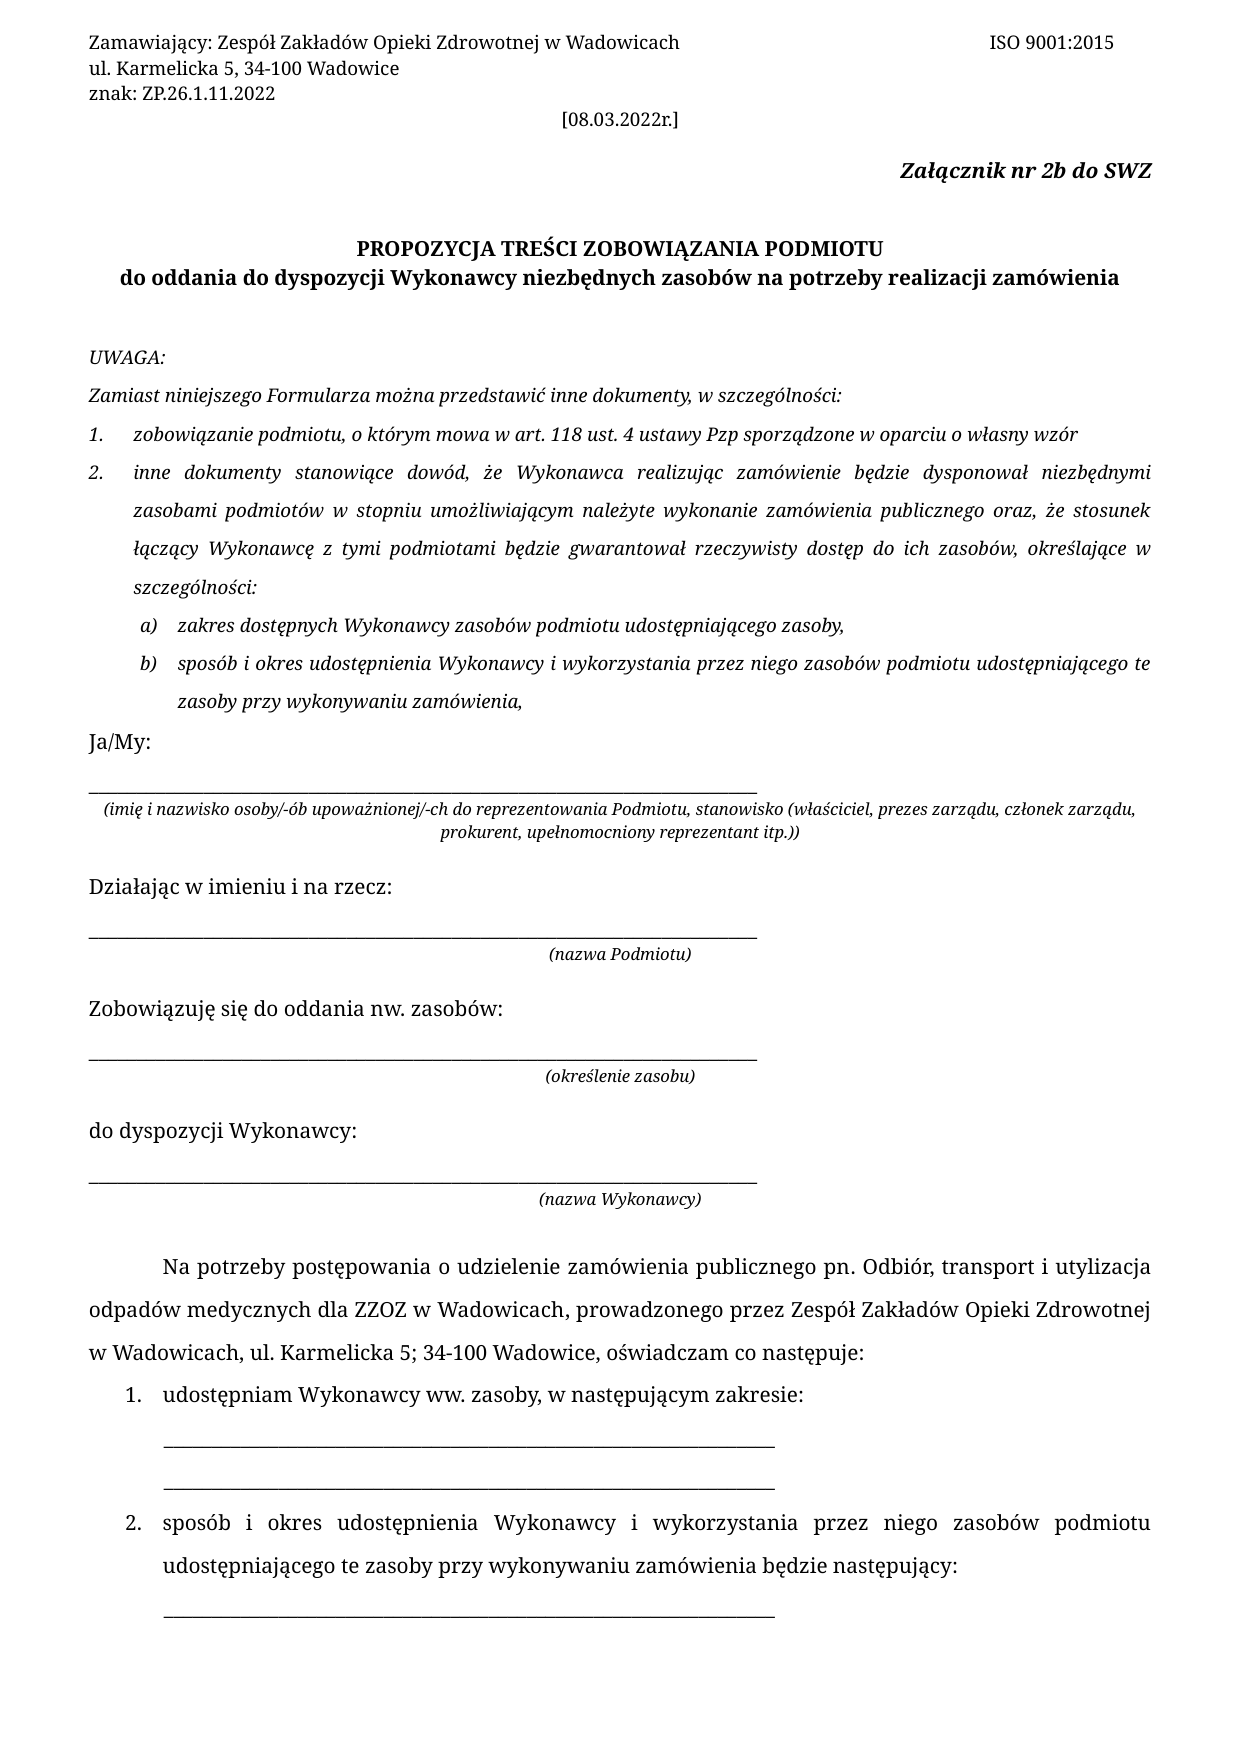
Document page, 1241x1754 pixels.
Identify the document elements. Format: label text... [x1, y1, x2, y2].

list zobowiązanie podmiotu, o którym mowa w art. 118 ust. 4 ustawy Pzp sporządzone w oparciu o własny wzór [89, 421, 1152, 447]
subtitle Załącznik nr 2b do SWZ [89, 157, 1152, 185]
text Ja/My: [89, 727, 1152, 755]
text ______________________________________________________________________ [89, 914, 1152, 943]
text UWAGA: [89, 344, 1152, 370]
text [164, 1593, 1152, 1622]
text (imię i nazwisko osoby/-ób upoważnionej/-ch do reprezentowania Podmiotu, stanowisko (właściciel, prezes zarządu, członek zarządu, prokurent, upełnomocniony reprezentant itp.)) [89, 798, 1152, 843]
list zakres dostępnych Wykonawcy zasobów podmiotu udostępniającego zasoby, [140, 612, 1152, 638]
text (określenie zasobu) [89, 1065, 1152, 1088]
text PROPOZYCJA TREŚCI ZOBOWIĄZANIA PODMIOTU [89, 234, 1152, 263]
list sposób i okres udostępnienia Wykonawcy i wykorzystania przez niego zasobów podmiotu udostępniającego te zasoby przy wykonywaniu zamówienia będzie następujący: [125, 1508, 1152, 1579]
text Zobowiązuję się do oddania nw. zasobów: [89, 994, 1152, 1022]
text ______________________________________________________________________ [89, 769, 1152, 798]
text (nazwa Wykonawcy) [89, 1187, 1152, 1210]
text Zamiast niniejszego Formularza można przedstawić inne dokumenty, w szczególności: [89, 383, 1152, 408]
text Działając w imieniu i na rzecz: [89, 872, 1152, 900]
text ________________________________________________________________ [164, 1466, 1152, 1494]
text do dyspozycji Wykonawcy: [89, 1116, 1152, 1144]
list inne dokumenty stanowiące dowód, że Wykonawca realizując zamówienie będzie dysponował niezbędnymi zasobami podmiotów w stopniu umożliwiającym należyte wykonanie zamówienia publicznego oraz, że stosunek łączący Wykonawcę z tymi podmiotami będzie gwarantował rzeczywisty dostęp do ich zasobów, określające w szczególności: [89, 459, 1152, 599]
text Na potrzeby postępowania o udzielenie zamówienia publicznego pn. Odbiór, transport i utylizacja odpadów medycznych dla ZZOZ w Wadowicach, prowadzonego przez Zespół Zakładów Opieki Zdrowotnej w Wadowicach, ul. Karmelicka 5; 34-100 Wadowice, oświadczam co następuje: [89, 1252, 1152, 1366]
text ______________________________________________________________________ [89, 1037, 1152, 1065]
list udostępniam Wykonawcy ww. zasoby, w następującym zakresie: [125, 1380, 1152, 1409]
text do oddania do dyspozycji Wykonawcy niezbędnych zasobów na potrzeby realizacji zamówienia [89, 263, 1152, 291]
list sposób i okres udostępnienia Wykonawcy i wykorzystania przez niego zasobów podmiotu udostępniającego te zasoby przy wykonywaniu zamówienia, [140, 650, 1152, 714]
text (nazwa Podmiotu) [89, 943, 1152, 966]
text ________________________________________________________________ [164, 1423, 1152, 1451]
text ______________________________________________________________________ [89, 1159, 1152, 1187]
